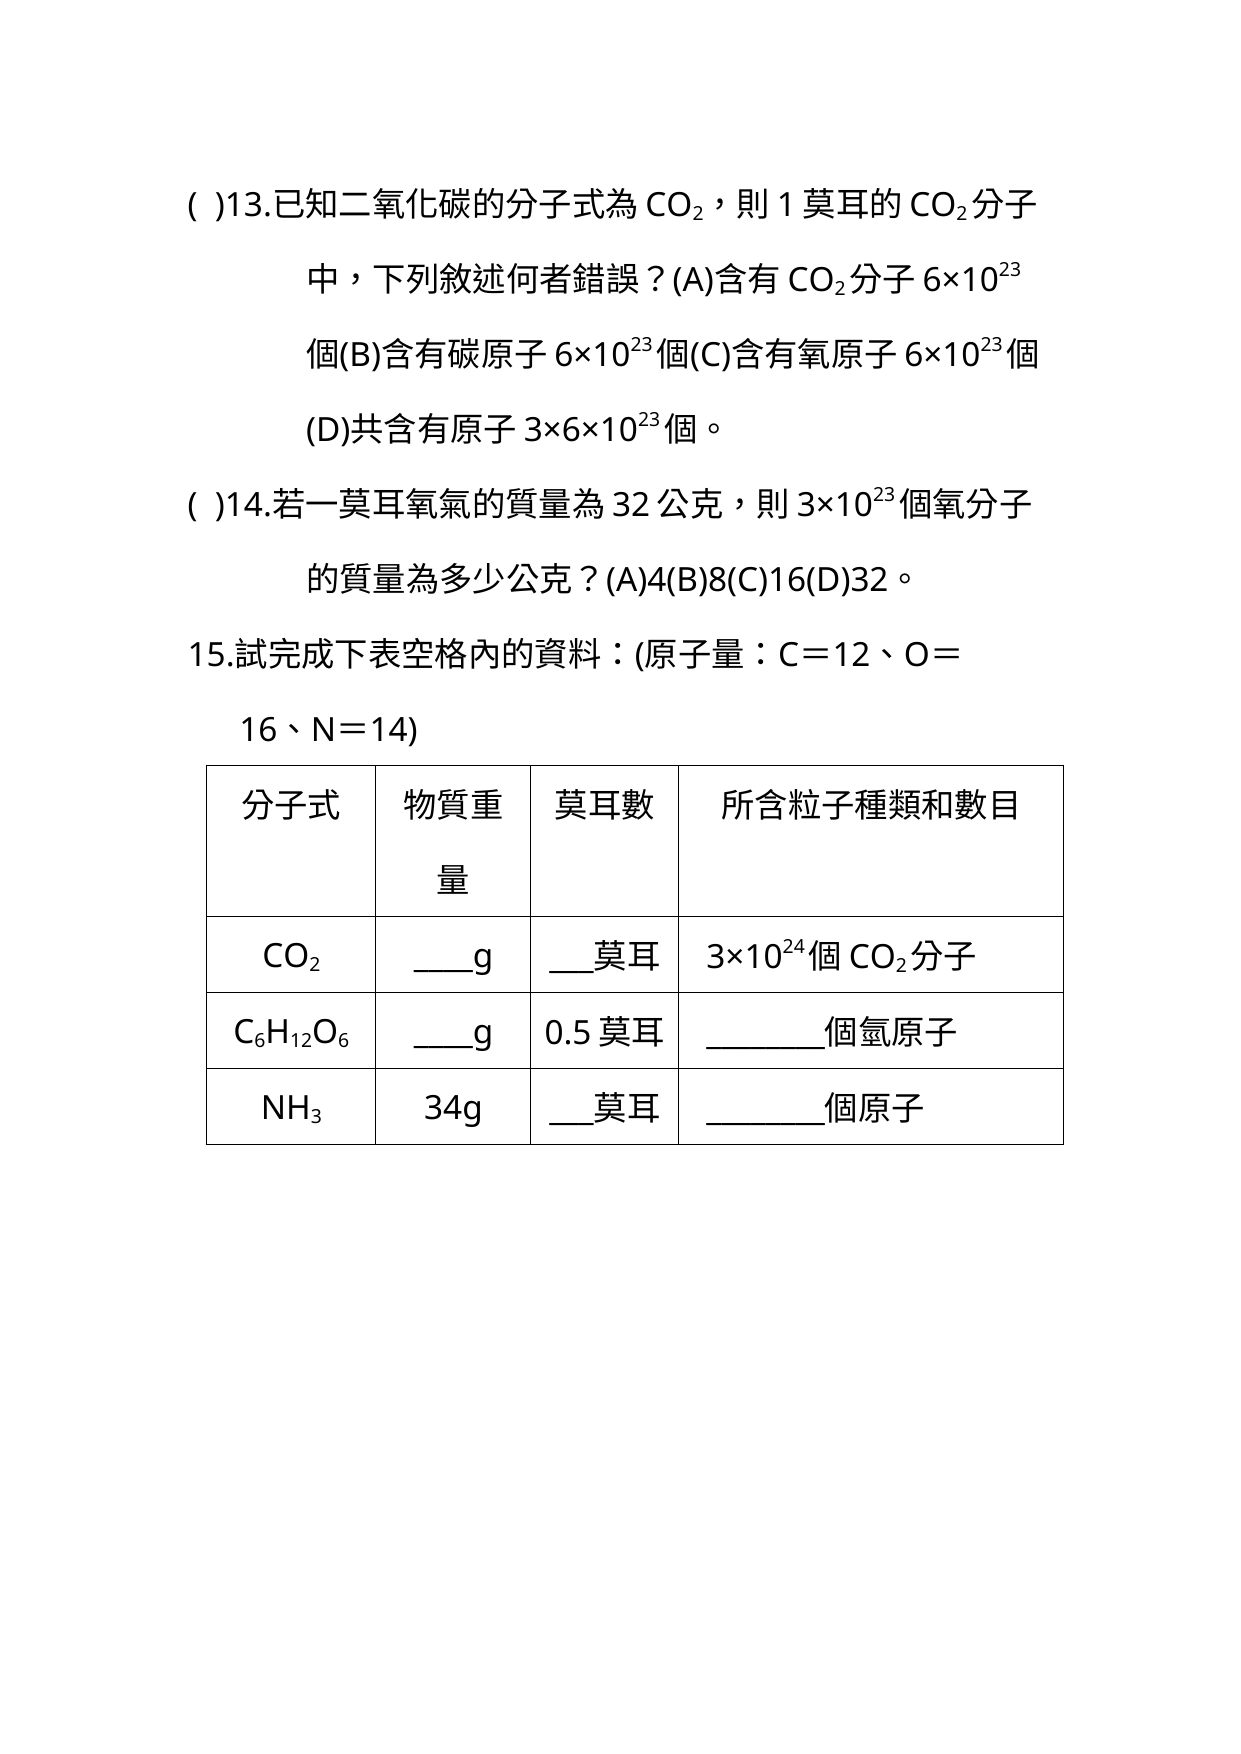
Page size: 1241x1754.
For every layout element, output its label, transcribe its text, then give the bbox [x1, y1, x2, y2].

text ( )13.已知二氧化碳的分子式為CO2，則1莫耳的CO2分子中，下列敘述何者錯誤？(A)含有CO2分子6×1023個(B)含有碳原子6×1023個(C)含有氧原子6×1023個(D)共含有原子3×6×1023個。 [187, 164, 1053, 464]
table_cell ________個原子 [679, 1069, 1063, 1144]
table_cell NH3 [207, 1069, 375, 1144]
table_header 物質重量 [376, 766, 530, 916]
table_cell CO2 [207, 917, 375, 992]
table_cell ____g [376, 993, 530, 1068]
table_cell ________個氫原子 [679, 993, 1063, 1068]
table_cell 0.5莫耳 [531, 993, 678, 1068]
table_cell ___莫耳 [531, 1069, 678, 1144]
text ( )14.若一莫耳氧氣的質量為32公克，則3×1023個氧分子的質量為多少公克？(A)4(B)8(C)16(D)32。 [187, 464, 1053, 614]
table_cell C6H12O6 [207, 993, 375, 1068]
table_cell ___莫耳 [531, 917, 678, 992]
table_header 莫耳數 [531, 766, 678, 916]
table_cell ____g [376, 917, 530, 992]
table_header 所含粒子種類和數目 [679, 766, 1063, 916]
table_header 分子式 [207, 766, 375, 916]
table_cell 34g [376, 1069, 530, 1144]
table_cell 3×1024個CO2分子 [679, 917, 1063, 992]
text 15.試完成下表空格內的資料：(原子量：C＝12、O＝16、N＝14) [187, 614, 1053, 764]
